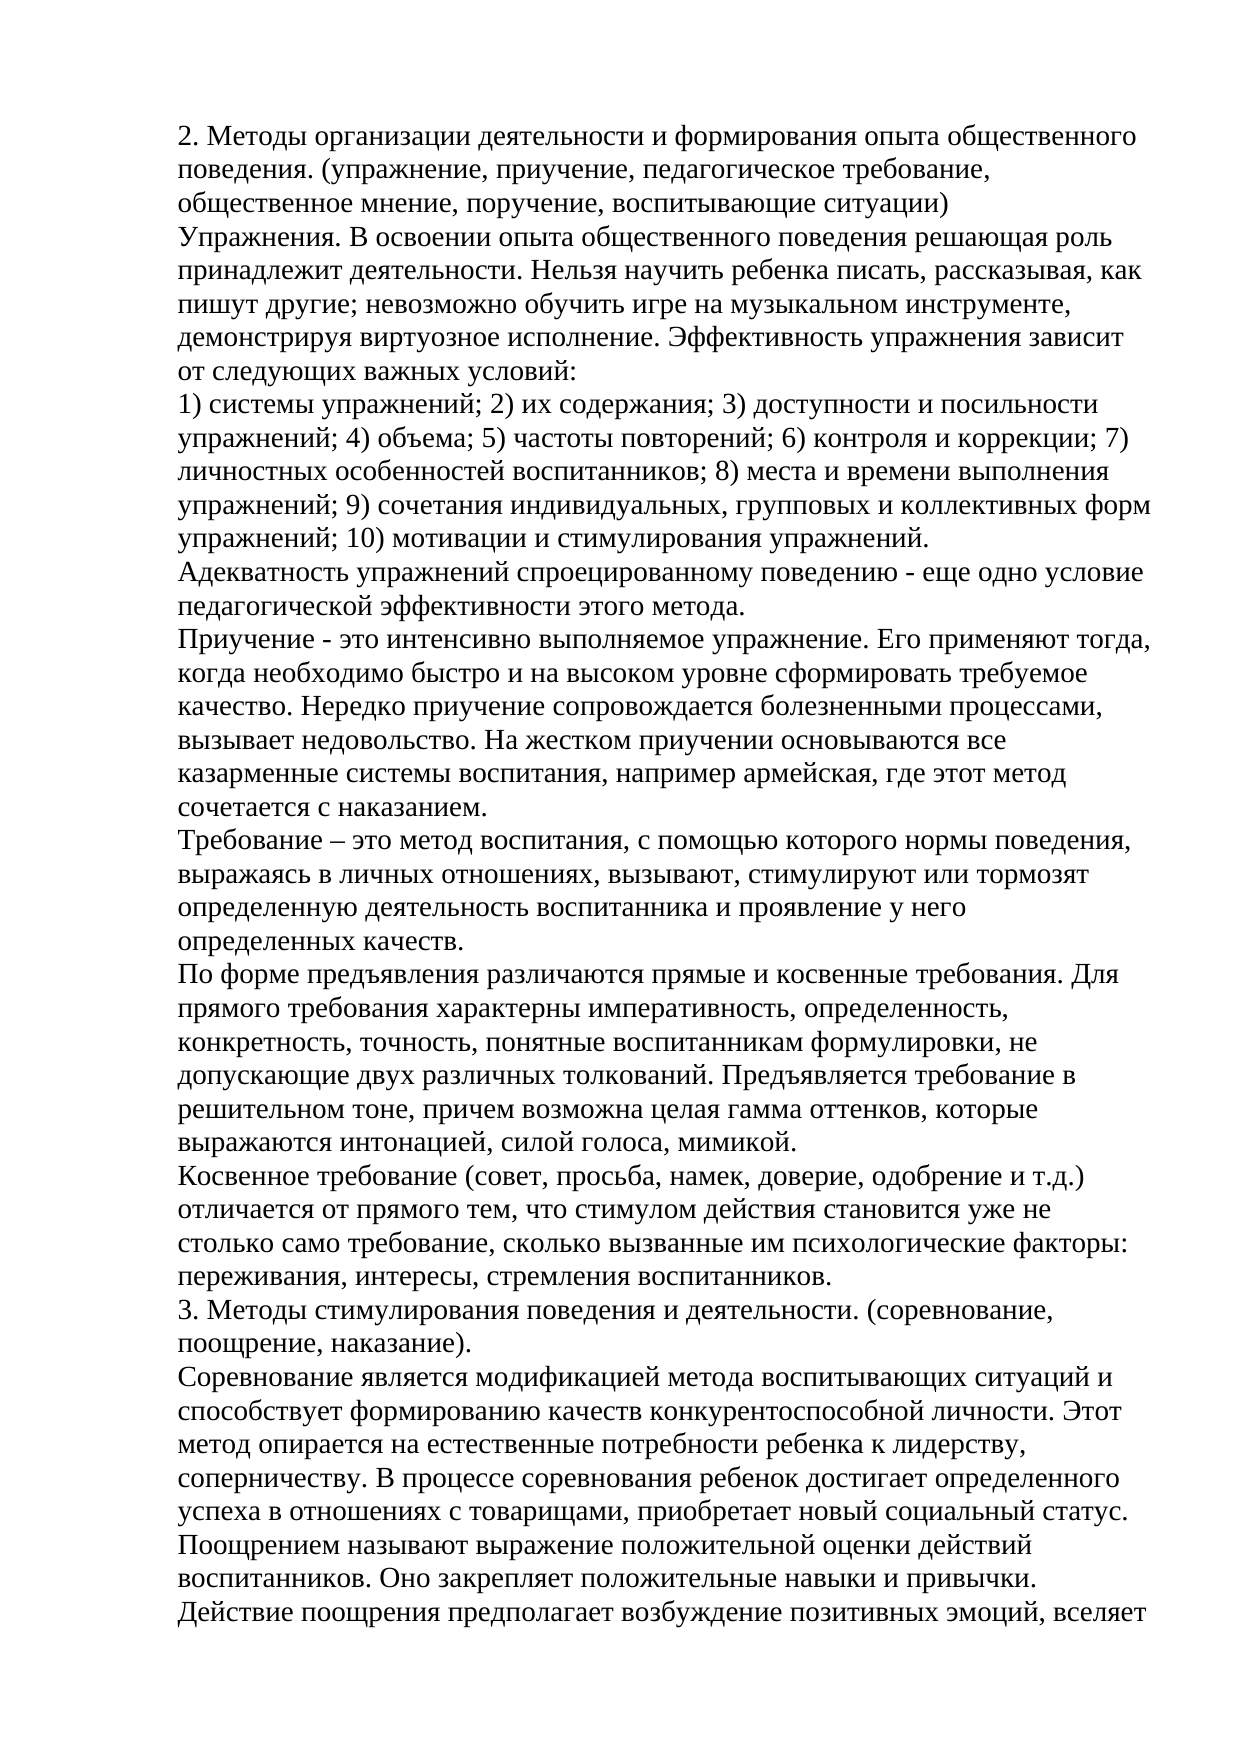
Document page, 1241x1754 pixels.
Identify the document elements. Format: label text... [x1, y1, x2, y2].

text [177, 1527, 1152, 1627]
text 3. Методы стимулирования поведения и деятельности. (соревнование, поощрение, наказание). [177, 1292, 1152, 1359]
text Приучение - это интенсивно выполняемое упражнение. Его применяют тогда, когда необходимо быстро и на высоком уровне сформировать требуемое качество. Нередко приучение сопровождается болезненными процессами, вызывает недовольство. На жестком приучении основываются все казарменные системы воспитания, например армейская, где этот метод сочетается с наказанием. [177, 621, 1152, 822]
text 2. Методы организации деятельности и формирования опыта общественного поведения. (упражнение, приучение, педагогическое требование, общественное мнение, поручение, воспитывающие ситуации) [177, 118, 1152, 219]
text По форме предъявления различаются прямые и косвенные требования. Для прямого требования характерны императивность, определенность, конкретность, точность, понятные воспитанникам формулировки, не допускающие двух различных толкований. Предъявляется требование в решительном тоне, причем возможна целая гамма оттенков, которые выражаются интонацией, силой голоса, мимикой. [177, 957, 1152, 1158]
text 1) системы упражнений; 2) их содержания; 3) доступности и посильности упражнений; 4) объема; 5) частоты повторений; 6) контроля и коррекции; 7) личностных особенностей воспитанников; 8) места и времени выполнения упражнений; 9) сочетания индивидуальных, групповых и коллективных форм упражнений; 10) мотивации и стимулирования упражнений. [177, 386, 1152, 554]
text Косвенное требование (совет, просьба, намек, доверие, одобрение и т.д.) отличается от прямого тем, что стимулом действия становится уже не столько само требование, сколько вызванные им психологические факторы: переживания, интересы, стремления воспитанников. [177, 1158, 1152, 1292]
text Адекватность упражнений спроецированному поведению - еще одно условие педагогической эффективности этого метода. [177, 554, 1152, 621]
text Упражнения. В освоении опыта общественного поведения решающая роль принадлежит деятельности. Нельзя научить ребенка писать, рассказывая, как пишут другие; невозможно обучить игре на музыкальном инструменте, демонстрируя виртуозное исполнение. Эффективность упражнения зависит от следующих важных условий: [177, 219, 1152, 386]
text Соревнование является модификацией метода воспитывающих ситуаций и способствует формированию качеств конкурентоспособной личности. Этот метод опирается на естественные потребности ребенка к лидерству, соперничеству. В процессе соревнования ребенок достигает определенного успеха в отношениях с товарищами, приобретает новый социальный статус. [177, 1359, 1152, 1527]
text Требование – это метод воспитания, с помощью которого нормы поведения, выражаясь в личных отношениях, вызывают, стимулируют или тормозят определенную деятельность воспитанника и проявление у него определенных качеств. [177, 822, 1152, 957]
